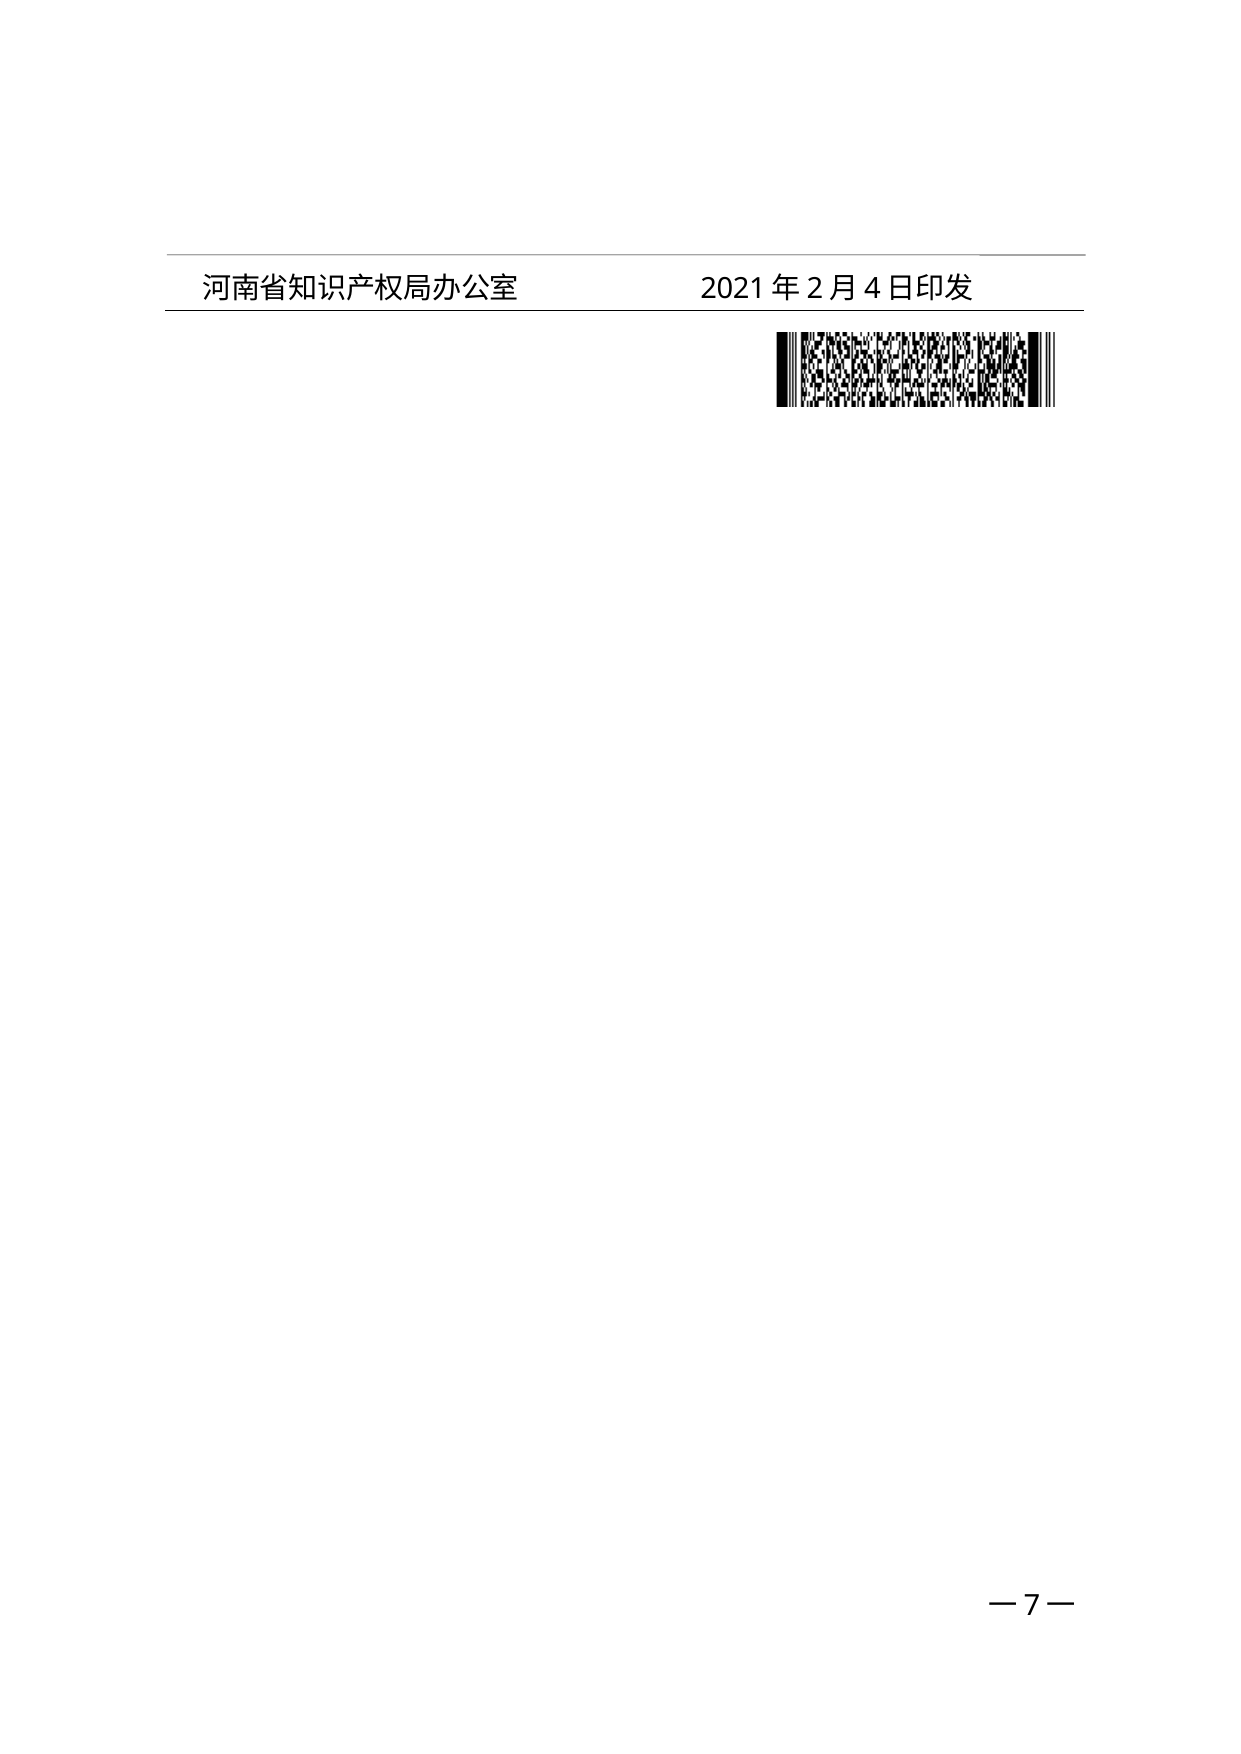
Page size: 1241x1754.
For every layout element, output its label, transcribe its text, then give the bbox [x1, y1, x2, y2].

text 河南省知识产权局办公室 2021年2月4日印发 [202, 264, 1075, 307]
picture [776, 332, 1055, 407]
